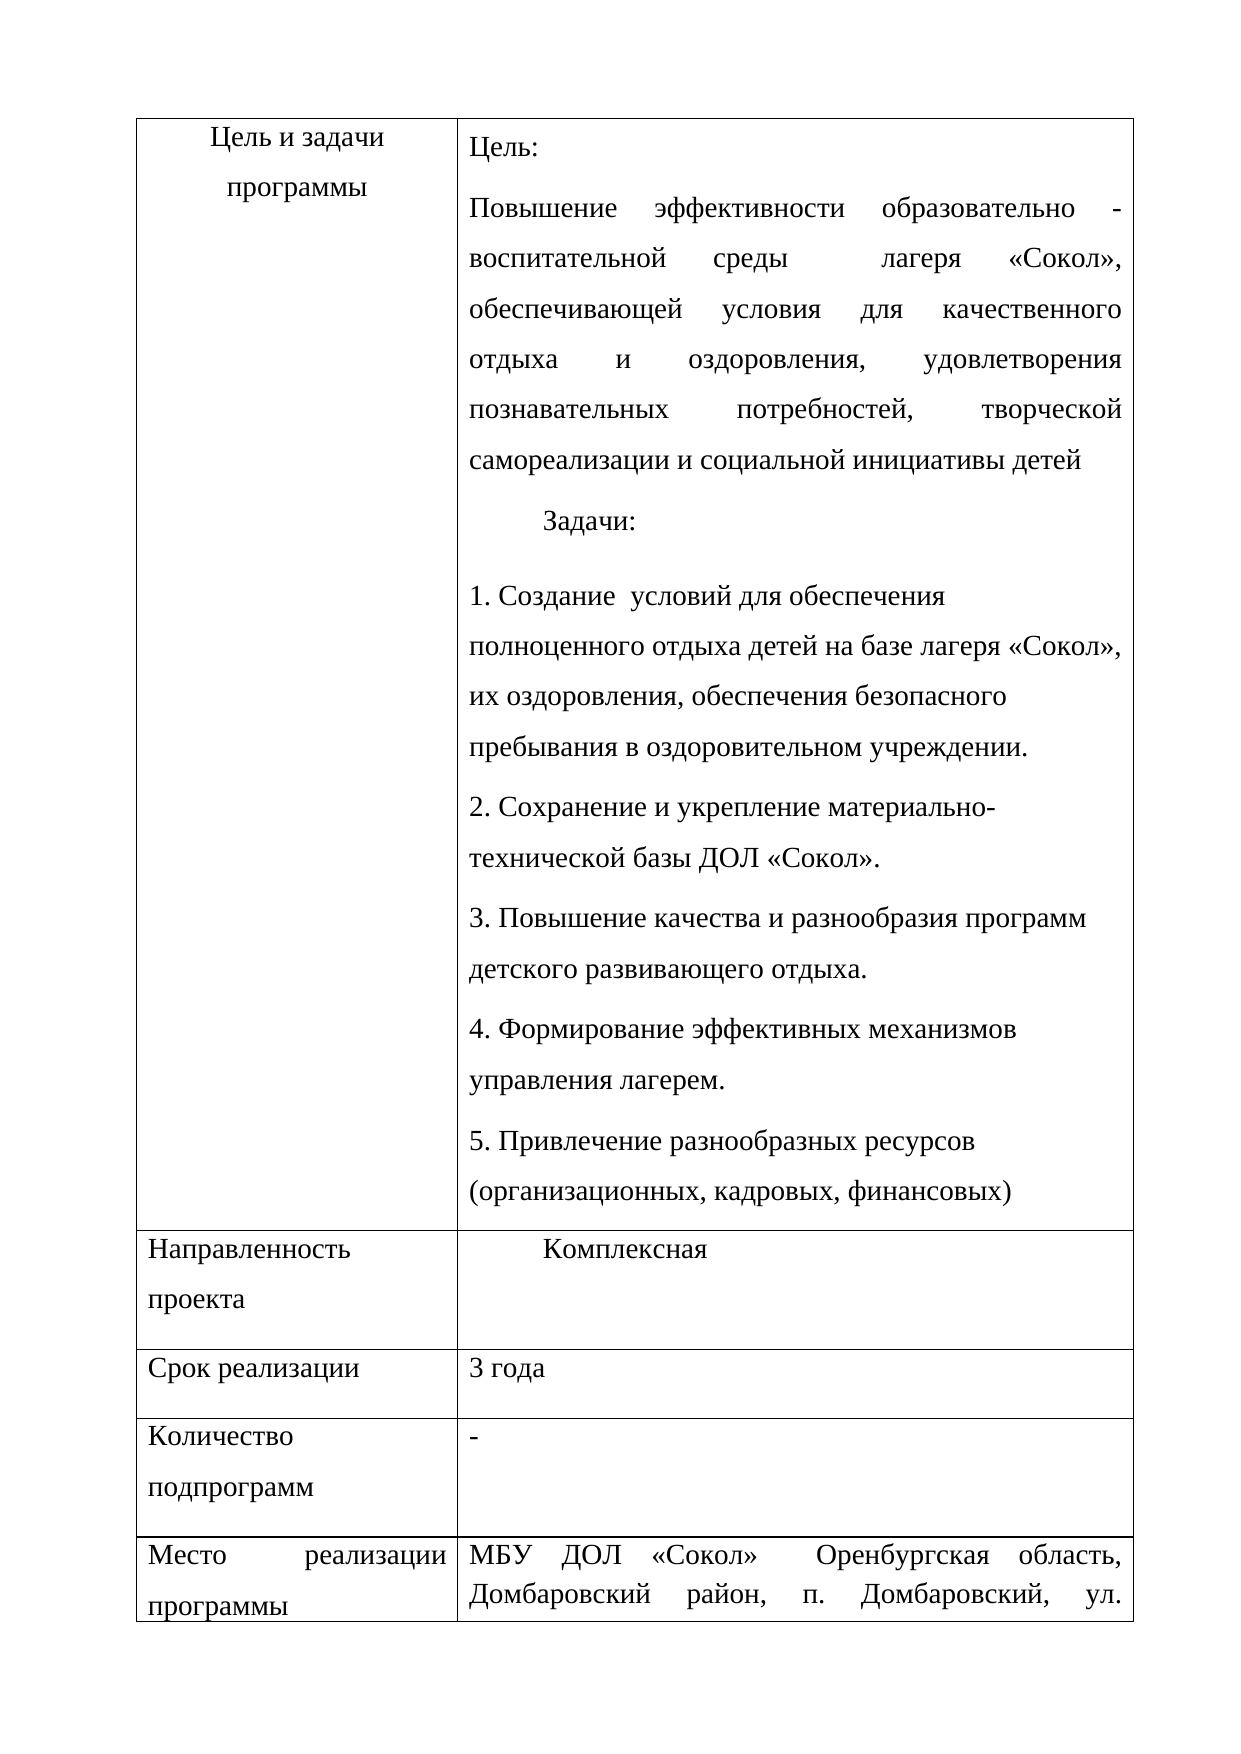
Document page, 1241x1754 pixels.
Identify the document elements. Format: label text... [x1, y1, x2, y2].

table_cell Срок реализации [137, 1350, 457, 1417]
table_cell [137, 1538, 457, 1621]
table_cell - [458, 1419, 1133, 1536]
table_cell 3 года [458, 1350, 1133, 1417]
table_cell Направленность проекта [137, 1231, 457, 1349]
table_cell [458, 1538, 1133, 1621]
table_cell Цель и задачи программы [137, 119, 457, 1230]
table_cell Комплексная [458, 1231, 1133, 1349]
table_cell Цель: Повышение эффективности образовательно - воспитательной среды лагеря «Сокол», обеспечивающей условия для качественного отдыха и оздоровления, удовлетворения познавательных потребностей, творческой самореализации и социальной инициативы детей Задачи: 1. Создание условий для обеспечения полноценного отдыха детей на базе лагеря «Сокол», их оздоровления, обеспечения безопасного пребывания в оздоровительном учреждении. 2. Сохранение и укрепление материально-технической базы ДОЛ «Сокол». 3. Повышение качества и разнообразия программ детского развивающего отдыха. 4. Формирование эффективных механизмов управления лагерем. 5. Привлечение разнообразных ресурсов (организационных, кадровых, финансовых) [458, 119, 1133, 1230]
table_cell Количество подпрограмм [137, 1419, 457, 1536]
